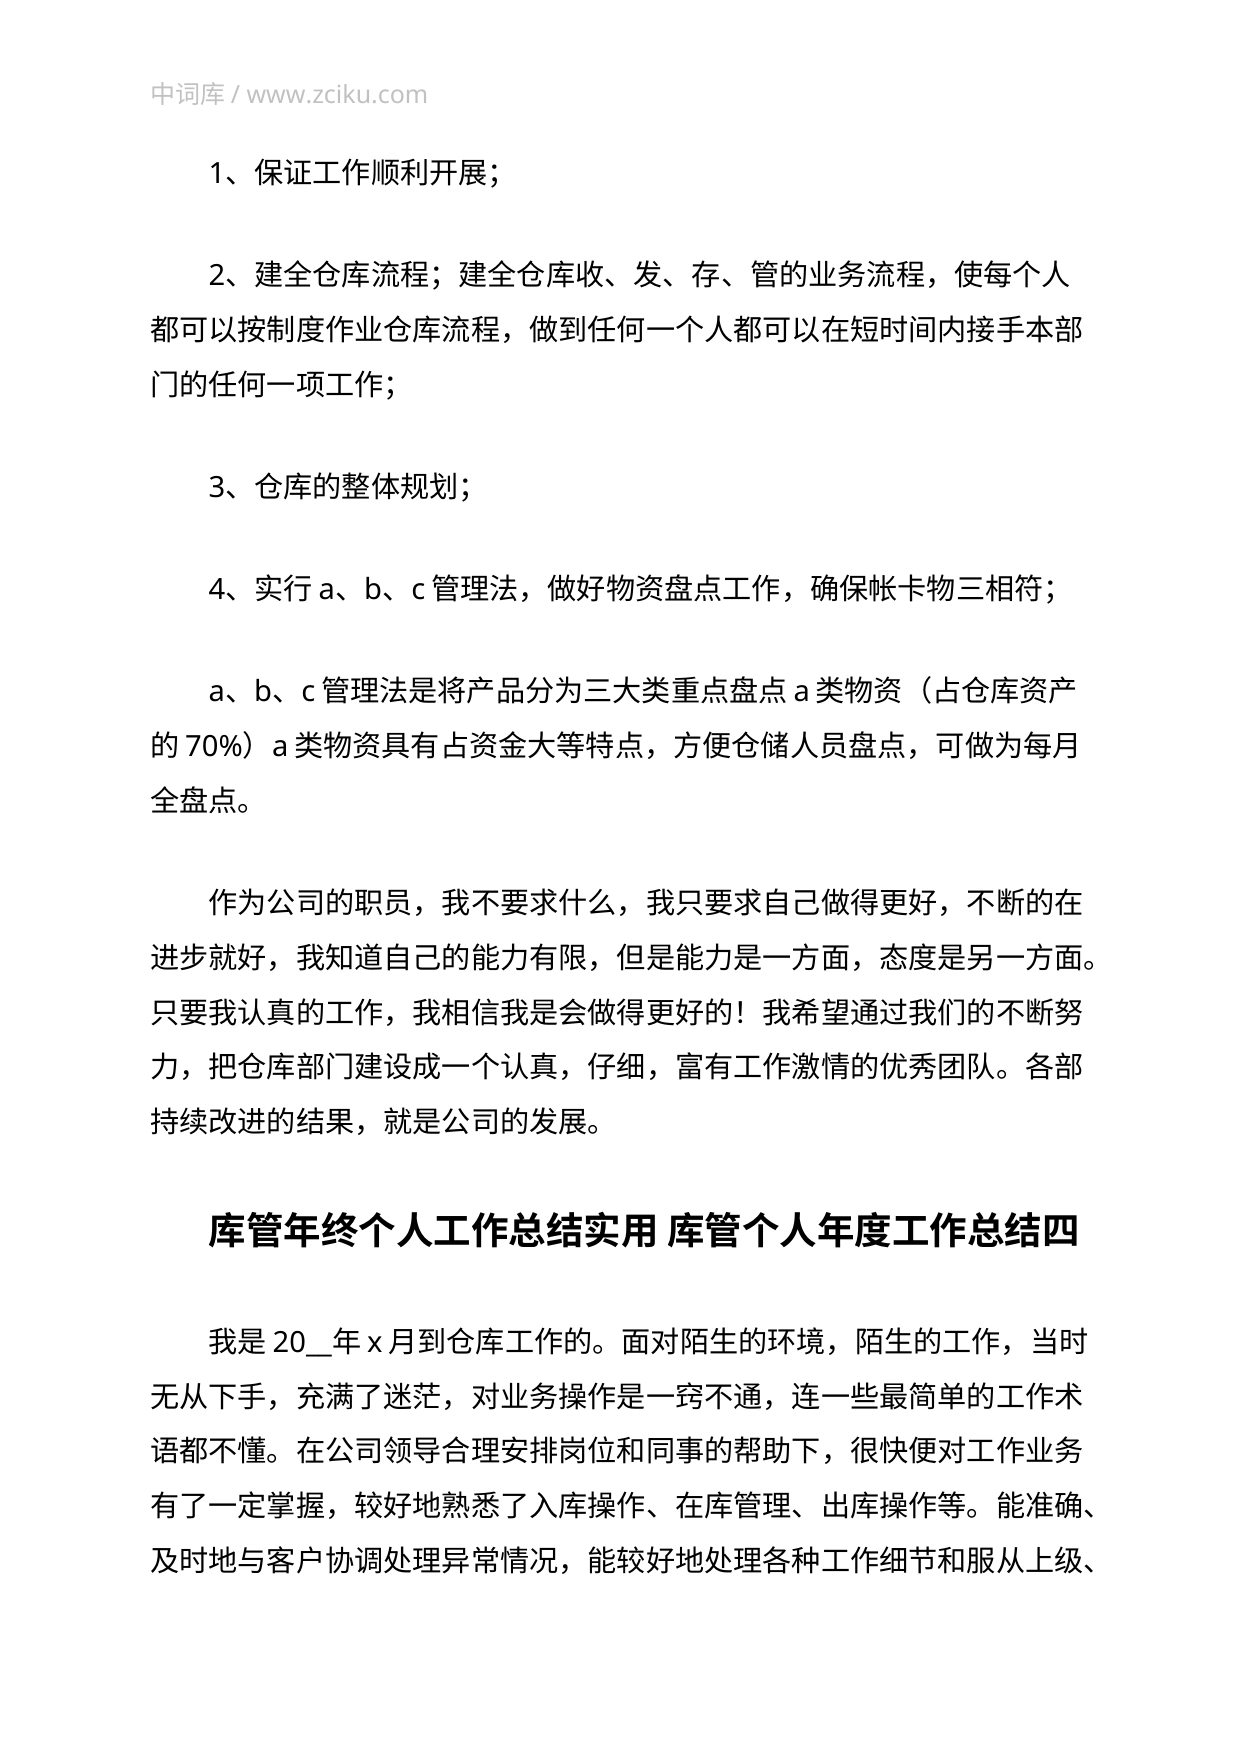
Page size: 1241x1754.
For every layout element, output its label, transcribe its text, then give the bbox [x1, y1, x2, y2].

text 3、仓库的整体规划； [150, 464, 1090, 506]
text 4、实行a、b、c管理法，做好物资盘点工作，确保帐卡物三相符； [150, 566, 1090, 608]
text a、b、c管理法是将产品分为三大类重点盘点a类物资（占仓库资产的70%）a类物资具有占资金大等特点，方便仓储人员盘点，可做为每月全盘点。 [150, 668, 1090, 820]
text 作为公司的职员，我不要求什么，我只要求自己做得更好，不断的在进步就好，我知道自己的能力有限，但是能力是一方面，态度是另一方面。只要我认真的工作，我相信我是会做得更好的！我希望通过我们的不断努力，把仓库部门建设成一个认真，仔细，富有工作激情的优秀团队。各部持续改进的结果，就是公司的发展。 [150, 879, 1090, 1141]
text 库管年终个人工作总结实用 库管个人年度工作总结四 [150, 1201, 1090, 1255]
text 2、建全仓库流程；建全仓库收、发、存、管的业务流程，使每个人都可以按制度作业仓库流程，做到任何一个人都可以在短时间内接手本部门的任何一项工作； [150, 252, 1090, 404]
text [150, 1318, 1090, 1580]
text 1、保证工作顺利开展； [150, 150, 1090, 192]
